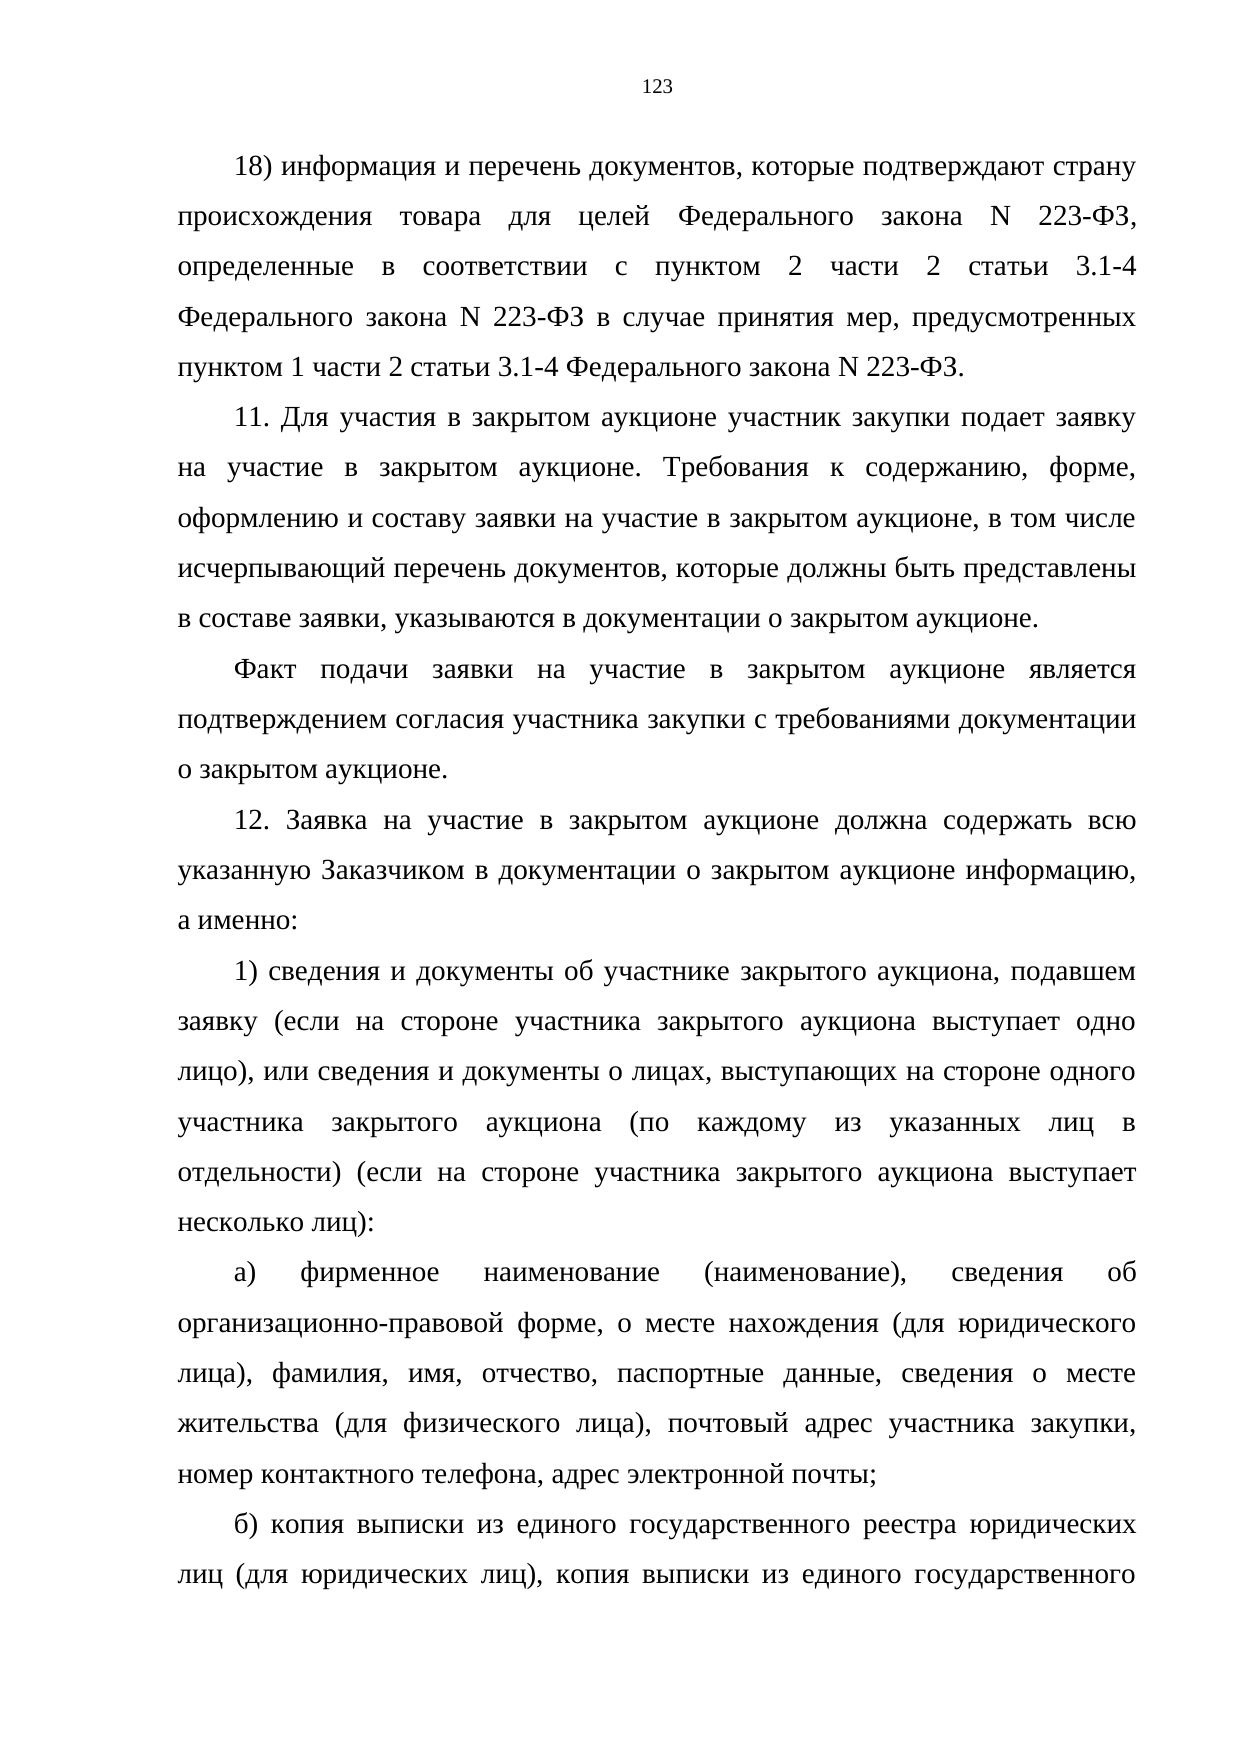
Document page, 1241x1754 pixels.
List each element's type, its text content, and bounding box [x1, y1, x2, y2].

text 11. Для участия в закрытом аукционе участник закупки подает заявку на участие в закрытом аукционе. Требования к содержанию, форме, оформлению и составу заявки на участие в закрытом аукционе, в том числе исчерпывающий перечень документов, которые должны быть представлены в составе заявки, указываются в документации о закрытом аукционе. [177, 399, 1137, 634]
text 18) информация и перечень документов, которые подтверждают страну происхождения товара для целей Федерального закона N 223-ФЗ, определенные в соответствии с пунктом 2 части 2 статьи 3.1-4 Федерального закона N 223-ФЗ в случае принятия мер, предусмотренных пунктом 1 части 2 статьи 3.1-4 Федерального закона N 223-ФЗ. [177, 148, 1137, 382]
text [177, 1506, 1137, 1590]
text 12. Заявка на участие в закрытом аукционе должна содержать всю указанную Заказчиком в документации о закрытом аукционе информацию, а именно: [177, 802, 1137, 936]
text Факт подачи заявки на участие в закрытом аукционе является подтверждением согласия участника закупки с требованиями документации о закрытом аукционе. [177, 651, 1137, 785]
text а) фирменное наименование (наименование), сведения об организационно-правовой форме, о месте нахождения (для юридического лица), фамилия, имя, отчество, паспортные данные, сведения о месте жительства (для физического лица), почтовый адрес участника закупки, номер контактного телефона, адрес электронной почты; [177, 1254, 1137, 1489]
text 1) сведения и документы об участнике закрытого аукциона, подавшем заявку (если на стороне участника закрытого аукциона выступает одно лицо), или сведения и документы о лицах, выступающих на стороне одного участника закрытого аукциона (по каждому из указанных лиц в отдельности) (если на стороне участника закрытого аукциона выступает несколько лиц): [177, 953, 1137, 1238]
